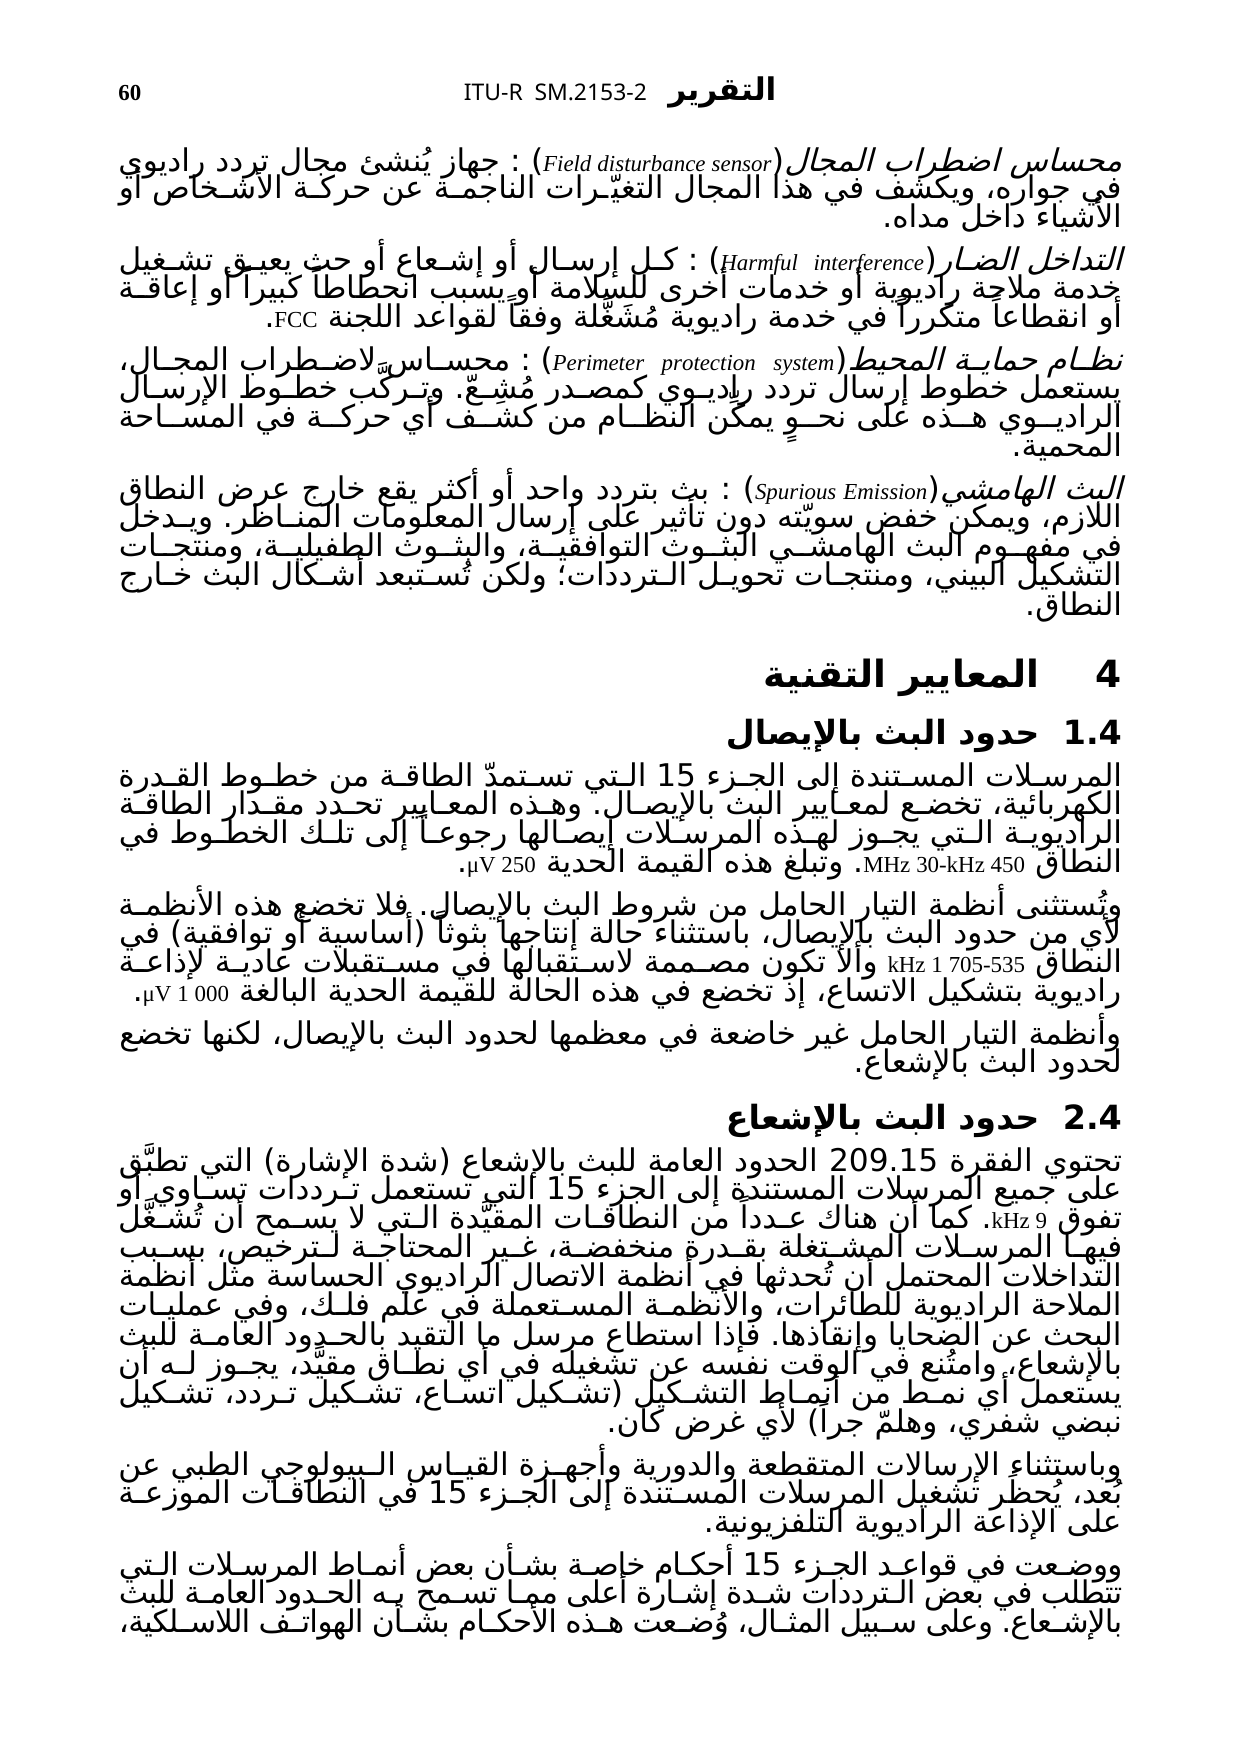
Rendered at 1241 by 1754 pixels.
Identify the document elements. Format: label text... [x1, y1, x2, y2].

subtitle 4 المعايير التقنية [118, 660, 1122, 695]
text محساس اضطراب المجال(Field disturbance sensor) : جهاز يُنشئ مجال تردد راديوي في جواره، ويكشف في هذا المجال التغيّرات الناجمة عن حركة الأشخاص أو الأشياء داخل مداه. [118, 148, 1122, 235]
text نظام حماية المحيط(Perimeter protection system) : محساس لاضطراب المجال، يستعمل خطوط إرسال تردد راديوي كمصدر مُشِعّ. وتركَّب خطوط الإرسال الراديوي هذه على نحوٍ يمكِّن النظام من كشف أي حركة في المساحة المحمية. [118, 347, 1122, 464]
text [118, 1552, 1122, 1639]
text وتُستثنى أنظمة التيار الحامل من شروط البث بالإيصال. فلا تخضع هذه الأنظمة لأي من حدود البث بالإيصال، باستثناء حالة إنتاجها بثوثاً (أساسية أو توافقية) في النطاق kHz 1 705-535 وألا تكون مصممة لاستقبالها في مستقبلات عادية لإذاعة راديوية بتشكيل الاتساع، إذ تخضع في هذه الحالة للقيمة الحدية البالغة μV 1 000. [118, 892, 1122, 1009]
text تحتوي الفقرة 209.15 الحدود العامة للبث بالإشعاع (شدة الإشارة) التي تطبَّق على جميع المرسلات المستندة إلى الجزء 15 التي تستعمل ترددات تساوي أو تفوق kHz 9. كما أن هناك عدداً من النطاقات المقيَّدة التي لا يسمح أن تُشغَّل فيها المرسلات المشتغلة بقدرة منخفضة، غير المحتاجة لترخيص، بسبب التداخلات المحتمل أن تُحدثها في أنظمة الاتصال الراديوي الحساسة مثل أنظمة الملاحة الراديوية للطائرات، والأنظمة المستعملة في علم فلك، وفي عمليات البحث عن الضحايا وإنقاذها. فإذا استطاع مرسل ما التقيد بالحدود العامة للبث بالإشعاع، وامتُنع في الوقت نفسه عن تشغيله في أي نطاق مقيَّد، يجوز له أن يستعمل أي نمط من أنماط التشكيل (تشكيل اتساع، تشكيل تردد، تشكيل نبضي شفري، وهلمّ جراً) لأي غرض كان. [118, 1148, 1122, 1440]
text البث الهامشي(Spurious Emission) : بث بتردد واحد أو أكثر يقع خارج عرض النطاق اللازم، ويمكن خفض سويّته دون تأثير على إرسال المعلومات المناظر. ويدخل في مفهوم البث الهامشي البثوث التوافقية، والبثوث الطفيلية، ومنتجات التشكيل البيني، ومنتجات تحويل الترددات؛ ولكن تُستبعد أشكال البث خارج النطاق. [118, 477, 1122, 622]
text المرسلات المستندة إلى الجزء 15 التي تستمدّ الطاقة من خطوط القدرة الكهربائية، تخضع لمعايير البث بالإيصال. وهذه المعايير تحدد مقدار الطاقة الراديوية التي يجوز لهذه المرسلات إيصالها رجوعاً إلى تلك الخطوط في النطاق MHz 30-kHz 450. وتبلغ هذه القيمة الحدية μV 250. [118, 763, 1122, 880]
text وأنظمة التيار الحامل غير خاضعة في معظمها لحدود البث بالإيصال، لكنها تخضع لحدود البث بالإشعاع. [118, 1021, 1122, 1079]
text التداخل الضار(Harmful interference) : كل إرسال أو إشعاع أو حث يعيق تشغيل خدمة ملاحة راديوية أو خدمات أخرى للسلامة أو يسبب انحطاطاً كبيراً أو إعاقة أو انقطاعاً متكرراً في خدمة راديوية مُشَغَّلة وفقاً لقواعد اللجنة FCC. [118, 248, 1122, 335]
subtitle 1.4 حدود البث بالإيصال [118, 720, 1122, 751]
subtitle 2.4 حدود البث بالإشعاع [118, 1104, 1122, 1136]
text وباستثناء الإرسالات المتقطعة والدورية وأجهزة القياس البيولوجي الطب‍ي عن بُعد، يُحظَر تشغيل المرسلات المستندة إلى الجزء 15 في النطاقات الموزعة على الإذاعة الراديوية التلفزيونية. [118, 1452, 1122, 1539]
